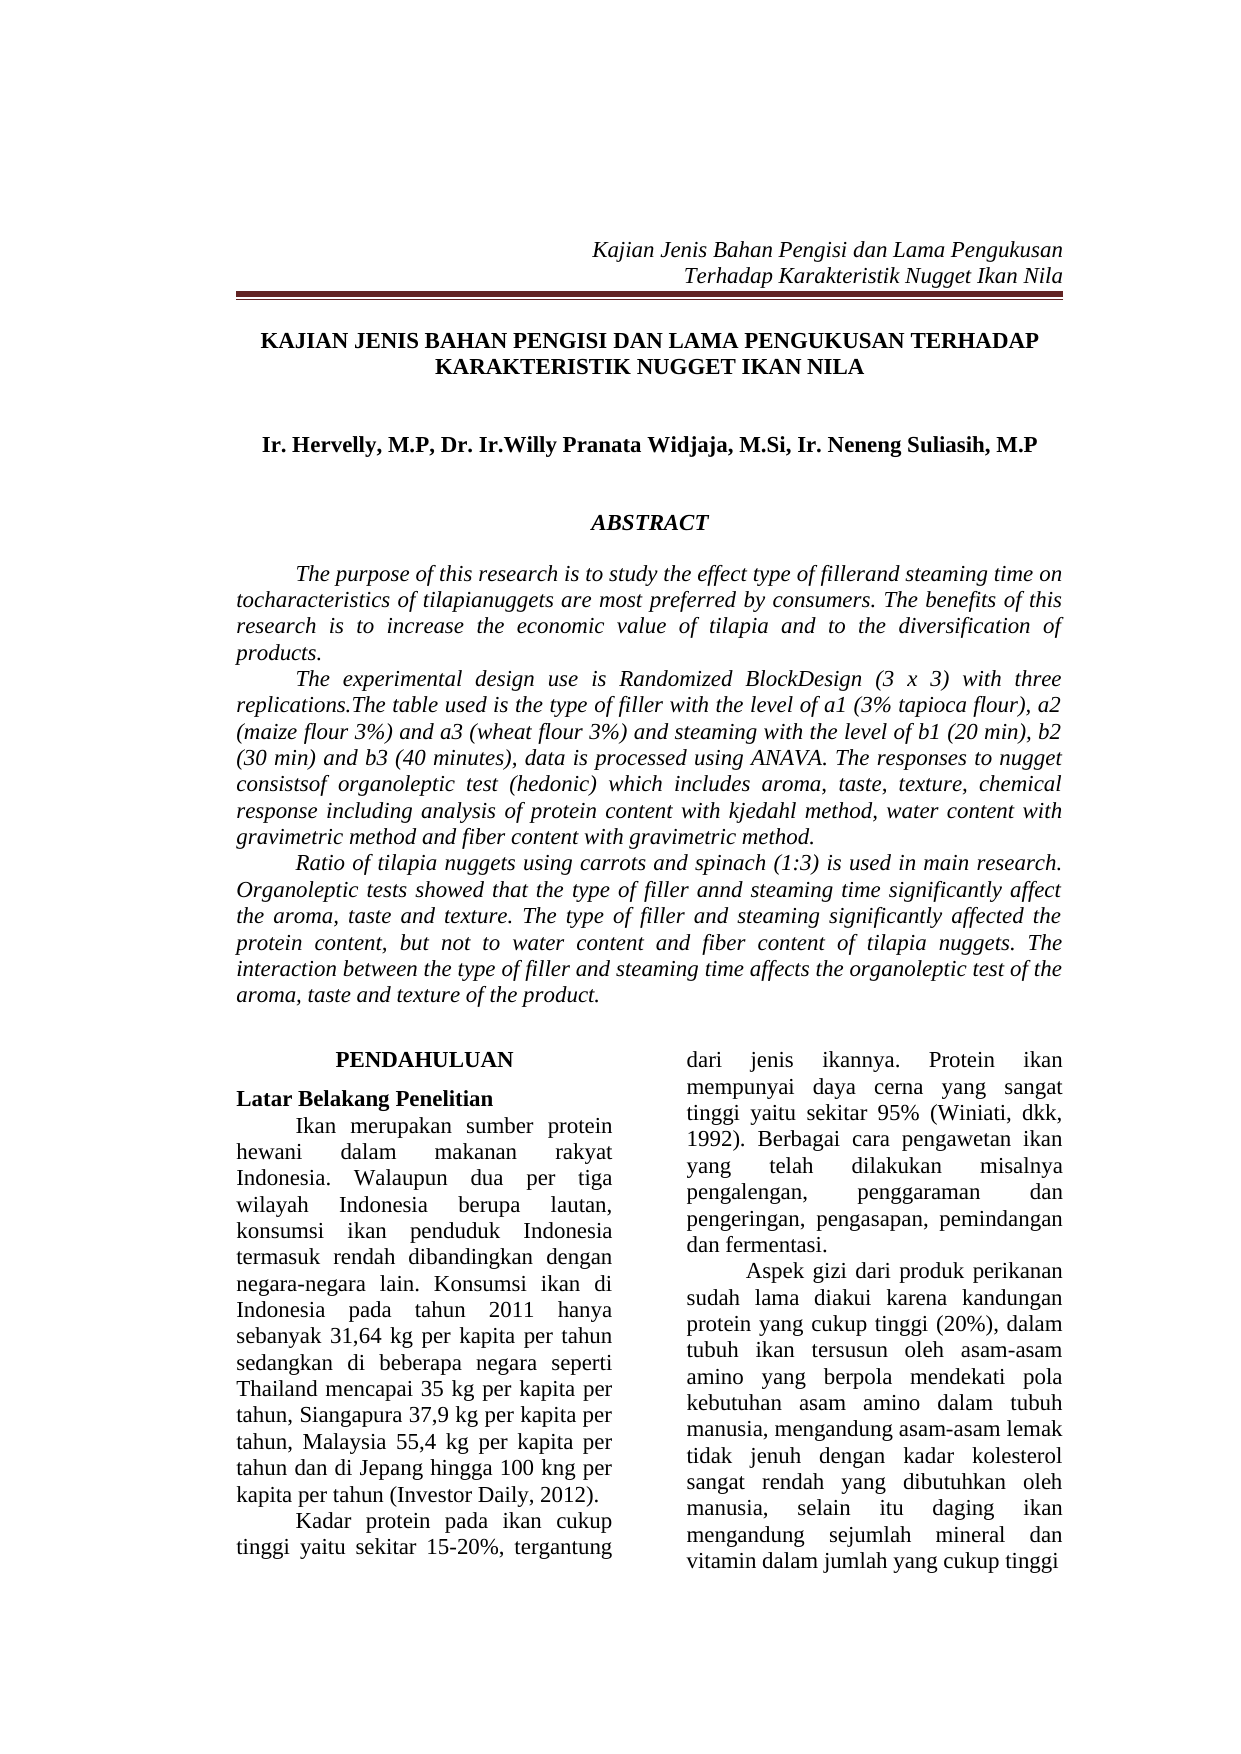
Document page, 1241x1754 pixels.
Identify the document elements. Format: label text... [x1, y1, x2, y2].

text Kadar protein pada ikan cukup tinggi yaitu sekitar 15-20%, tergantung dari jenis ikannya. Protein ikan mempunyai daya cerna yang sangat tinggi yaitu sekitar 95% (Winiati, dkk, 1992). Berbagai cara pengawetan ikan yang telah dilakukan misalnya pengalengan, penggaraman dan pengeringan, pengasapan, pemindangan dan fermentasi. [686, 1046, 1063, 1257]
text Ir. Hervelly, M.P, Dr. Ir.Willy Pranata Widjaja, M.Si, Ir. Neneng Suliasih, M.P [236, 431, 1063, 457]
list Aspek gizi dari produk perikanan sudah lama diakui karena kandungan protein yang cukup tinggi (20%), dalam tubuh ikan tersusun oleh asam-asam amino yang berpola mendekati pola kebutuhan asam amino dalam tubuh manusia, mengandung asam-asam lemak tidak jenuh dengan kadar kolesterol sangat rendah yang dibutuhkan oleh manusia, selain itu daging ikan mengandung sejumlah mineral dan vitamin dalam jumlah yang cukup tinggi [686, 1257, 1063, 1573]
text Latar Belakang Penelitian [236, 1085, 613, 1112]
text The experimental design use is Randomized BlockDesign (3 x 3) with three replications.The table used is the type of filler with the level of a1 (3% tapioca flour), a2 (maize flour 3%) and a3 (wheat flour 3%) and steaming with the level of b1 (20 min), b2 (30 min) and b3 (40 minutes), data is processed using ANAVA. The responses to nugget consistsof organoleptic test (hedonic) which includes aroma, taste, texture, chemical response including analysis of protein content with kjedahl method, water content with gravimetric method and fiber content with gravimetric method. [236, 665, 1063, 849]
text Terhadap Karakteristik Nugget Ikan Nila [236, 263, 1063, 291]
text Kajian Jenis Bahan Pengisi dan Lama Pengukusan [236, 236, 1063, 263]
text Ratio of tilapia nuggets using carrots and spinach (1:3) is used in main research. Organoleptic tests showed that the type of filler annd steaming time significantly affect the aroma, taste and texture. The type of filler and steaming significantly affected the protein content, but not to water content and fiber content of tilapia nuggets. The interaction between the type of filler and steaming time affects the organoleptic test of the aroma, taste and texture of the product. [236, 849, 1063, 1008]
text PENDAHULUAN [236, 1046, 613, 1073]
text KAJIAN JENIS BAHAN PENGISI DAN LAMA PENGUKUSAN TERHADAP KARAKTERISTIK NUGGET IKAN NILA [236, 327, 1063, 379]
text Kadar protein pada ikan cukup tinggi yaitu sekitar 15-20%, tergantung dari jenis ikannya. Protein ikan mempunyai daya cerna yang sangat tinggi yaitu sekitar 95% (Winiati, dkk, 1992). Berbagai cara pengawetan ikan yang telah dilakukan misalnya pengalengan, penggaraman dan pengeringan, pengasapan, pemindangan dan fermentasi. [236, 1507, 613, 1560]
text The purpose of this research is to study the effect type of fillerand steaming time on tocharacteristics of tilapianuggets are most preferred by consumers. The benefits of this research is to increase the economic value of tilapia and to the diversification of products. [236, 559, 1063, 665]
text Ikan merupakan sumber protein hewani dalam makanan rakyat Indonesia. Walaupun dua per tiga wilayah Indonesia berupa lautan, konsumsi ikan penduduk Indonesia termasuk rendah dibandingkan dengan negara-negara lain. Konsumsi ikan di Indonesia pada tahun 2011 hanya sebanyak 31,64 kg per kapita per tahun sedangkan di beberapa negara seperti Thailand mencapai 35 kg per kapita per tahun, Siangapura 37,9 kg per kapita per tahun, Malaysia 55,4 kg per kapita per tahun dan di Jepang hingga 100 kng per kapita per tahun (Investor Daily, 2012). [236, 1112, 613, 1507]
text ABSTRACT [236, 508, 1063, 535]
